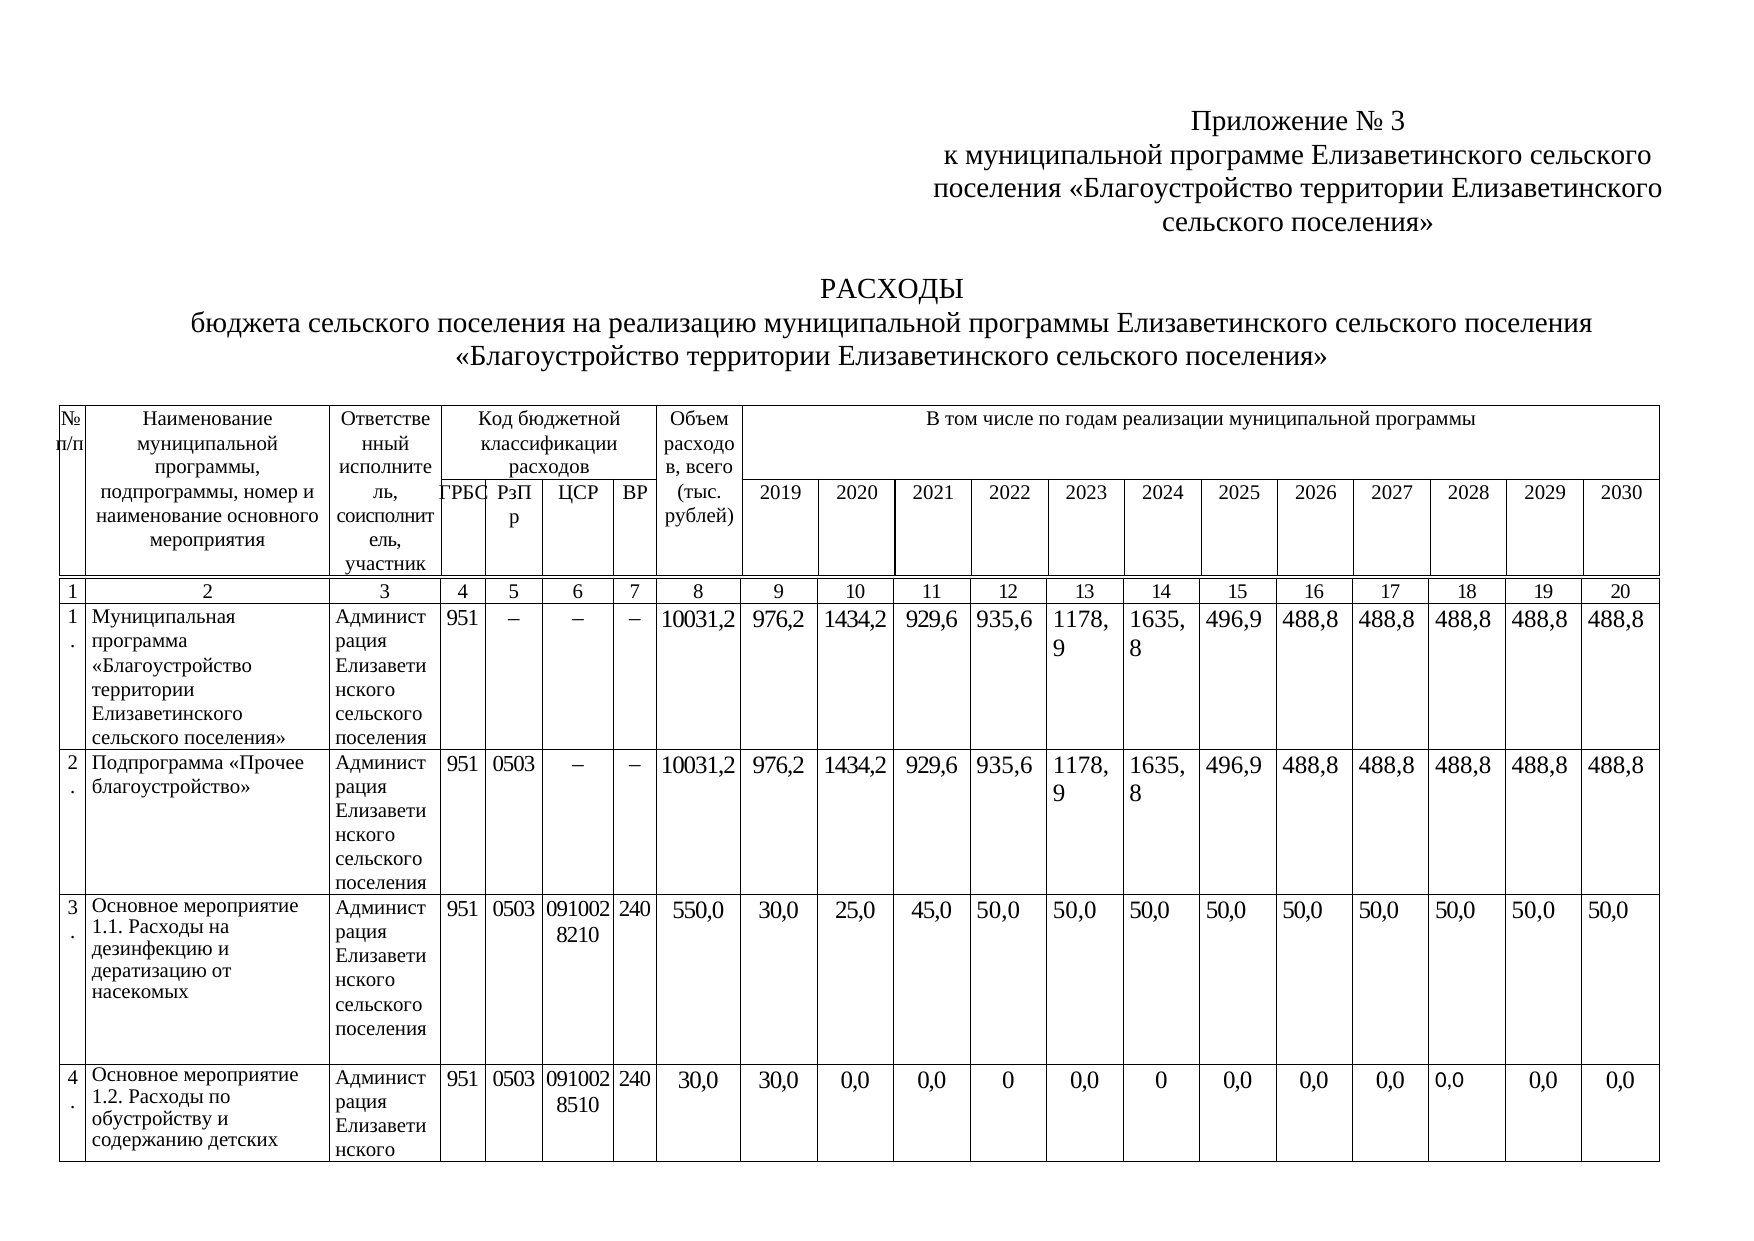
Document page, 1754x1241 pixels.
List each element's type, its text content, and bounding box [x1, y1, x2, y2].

table_cell 30,0 [657, 1065, 740, 1161]
table_header 15 [1200, 579, 1276, 603]
table_cell 488,8 [1353, 604, 1428, 749]
table_cell 935,6 [971, 750, 1046, 894]
table_cell 10031,2 [657, 604, 740, 749]
table_cell 2027 [1354, 480, 1430, 575]
table_cell Администрация Елизаветинского сельского поселения [330, 750, 440, 894]
table_cell 50,0 [1582, 895, 1659, 1064]
table_cell 2026 [1278, 480, 1353, 575]
table_cell 935,6 [971, 604, 1046, 749]
table_cell РзПр [486, 480, 542, 575]
table_cell 1635,8 [1124, 604, 1199, 749]
table_cell 951 [441, 1065, 485, 1161]
table_cell 2025 [1202, 480, 1277, 575]
table_cell 50,0 [1277, 895, 1352, 1064]
table_cell 50,0 [1353, 895, 1428, 1064]
table_header 2 [86, 579, 329, 603]
table_cell 496,9 [1200, 604, 1276, 749]
text к муниципальной программе Елизаветинского сельского поселения «Благоустройство территории Елизаветинского сельского поселения» [930, 137, 1665, 238]
table_cell 0,0 [894, 1065, 970, 1161]
table_header 9 [741, 579, 817, 603]
text РАСХОДЫ [118, 271, 1665, 305]
table_cell 2029 [1507, 480, 1583, 575]
table_cell 50,0 [1047, 895, 1123, 1064]
table_cell Администрация Елизаветинского сельского поселения [330, 895, 440, 1064]
table_cell 0,0 [1277, 1065, 1352, 1161]
table_cell ЦСР [543, 480, 613, 575]
table_header 20 [1582, 579, 1659, 603]
text бюджета сельского поселения на реализацию муниципальной программы Елизаветинского сельского поселения [118, 305, 1665, 338]
table_cell 4. [60, 1065, 85, 1161]
table_header 18 [1429, 579, 1505, 603]
table_cell 0,0 [1506, 1065, 1581, 1161]
table_cell 951 [441, 750, 485, 894]
table_cell Подпрограмма «Прочее благоустройство» [86, 750, 329, 894]
table_cell 2024 [1125, 480, 1201, 575]
table_header 13 [1047, 579, 1123, 603]
table_header 17 [1353, 579, 1428, 603]
table_cell 2030 [1584, 480, 1659, 575]
table_cell 1178,9 [1047, 604, 1123, 749]
table_header 7 [614, 579, 656, 603]
table_cell 0910028510 [543, 1065, 613, 1161]
table_cell 488,8 [1429, 750, 1505, 894]
table_cell 240 [614, 1065, 656, 1161]
table_header 14 [1124, 579, 1199, 603]
table_cell 25,0 [818, 895, 893, 1064]
table_header 11 [894, 579, 970, 603]
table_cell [86, 1065, 329, 1161]
table_cell 2028 [1431, 480, 1506, 575]
table_header 19 [1506, 579, 1581, 603]
table_cell ГРБС [442, 480, 485, 575]
table_cell 30,0 [741, 895, 817, 1064]
table_cell 3. [60, 895, 85, 1064]
table_cell 0503 [486, 750, 542, 894]
table_cell 0503 [486, 1065, 542, 1161]
table_cell 2. [60, 750, 85, 894]
table_cell – [614, 750, 656, 894]
table_cell Администрация Елизаветинского сельского поселения [330, 604, 440, 749]
table_cell 929,6 [894, 604, 970, 749]
table_cell 488,8 [1277, 750, 1352, 894]
table_header 10 [818, 579, 893, 603]
table_cell 50,0 [1124, 895, 1199, 1064]
table_cell Муниципальная программа «Благоустройство территории Елизаветинского сельского поселения» [86, 604, 329, 749]
table_cell – [543, 750, 613, 894]
table_header 4 [441, 579, 485, 603]
table_cell – [543, 604, 613, 749]
table_cell 0 [971, 1065, 1046, 1161]
table_cell 488,8 [1582, 750, 1659, 894]
table_cell 2023 [1049, 480, 1124, 575]
table_cell 1178,9 [1047, 750, 1123, 894]
table_header 12 [971, 579, 1046, 603]
table_cell 30,0 [741, 1065, 817, 1161]
table_header 3 [330, 579, 440, 603]
table_cell 10031,2 [657, 750, 740, 894]
table_cell – [486, 604, 542, 749]
table_cell 50,0 [1200, 895, 1276, 1064]
table_cell 0 [1124, 1065, 1199, 1161]
table_cell 1. [60, 604, 85, 749]
table_cell 240 [614, 895, 656, 1064]
table_cell 976,2 [741, 604, 817, 749]
table_header Объем расходов, всего (тыс. рублей) [657, 406, 742, 575]
table_header Ответственный исполнитель, соисполнитель, участник [330, 406, 441, 575]
table_cell 951 [441, 604, 485, 749]
text Приложение № 3 [930, 103, 1665, 137]
table_cell 976,2 [741, 750, 817, 894]
table_header Наименование муниципальной программы, подпрограммы, номер и наименование основного мероприятия [86, 406, 329, 575]
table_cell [330, 1065, 440, 1161]
table_cell 488,8 [1277, 604, 1352, 749]
table_cell 488,8 [1353, 750, 1428, 894]
table_header Код бюджетной классификации расходов [442, 406, 656, 478]
table_cell 0,0 [1429, 1065, 1505, 1161]
table_cell 50,0 [1429, 895, 1505, 1064]
table_cell 1635,8 [1124, 750, 1199, 894]
table_cell 1434,2 [818, 604, 893, 749]
table_header 5 [486, 579, 542, 603]
table_cell ВР [614, 480, 656, 575]
table_header В том числе по годам реализации муниципальной программы [743, 406, 1659, 478]
table_cell 0,0 [1200, 1065, 1276, 1161]
table_cell 2019 [743, 480, 818, 575]
table_cell – [614, 604, 656, 749]
table_cell 0,0 [1353, 1065, 1428, 1161]
table_cell 496,9 [1200, 750, 1276, 894]
table_cell 0,0 [818, 1065, 893, 1161]
table_cell 488,8 [1429, 604, 1505, 749]
table_cell 0,0 [1582, 1065, 1659, 1161]
table_cell 0503 [486, 895, 542, 1064]
table_cell 50,0 [1506, 895, 1581, 1064]
table_cell 2022 [972, 480, 1048, 575]
table_cell 0,0 [1047, 1065, 1123, 1161]
table_header 6 [543, 579, 613, 603]
table_cell 50,0 [971, 895, 1046, 1064]
table_header 16 [1277, 579, 1352, 603]
table_cell 488,8 [1506, 604, 1581, 749]
table_cell 488,8 [1506, 750, 1581, 894]
table_header 1 [60, 579, 85, 603]
table_cell 2021 [896, 480, 971, 575]
table_cell 45,0 [894, 895, 970, 1064]
table_cell Основное мероприятие 1.1. Расходы на дезинфекцию и дератизацию от насекомых [86, 895, 329, 1064]
table_cell 2020 [819, 480, 894, 575]
table_cell 0910028210 [543, 895, 613, 1064]
table_header 8 [657, 579, 740, 603]
text «Благоустройство территории Елизаветинского сельского поселения» [118, 338, 1665, 372]
table_cell 488,8 [1582, 604, 1659, 749]
table_cell 929,6 [894, 750, 970, 894]
table_cell 550,0 [657, 895, 740, 1064]
table_cell 1434,2 [818, 750, 893, 894]
table_cell 951 [441, 895, 485, 1064]
table_header № п/п [60, 406, 85, 575]
